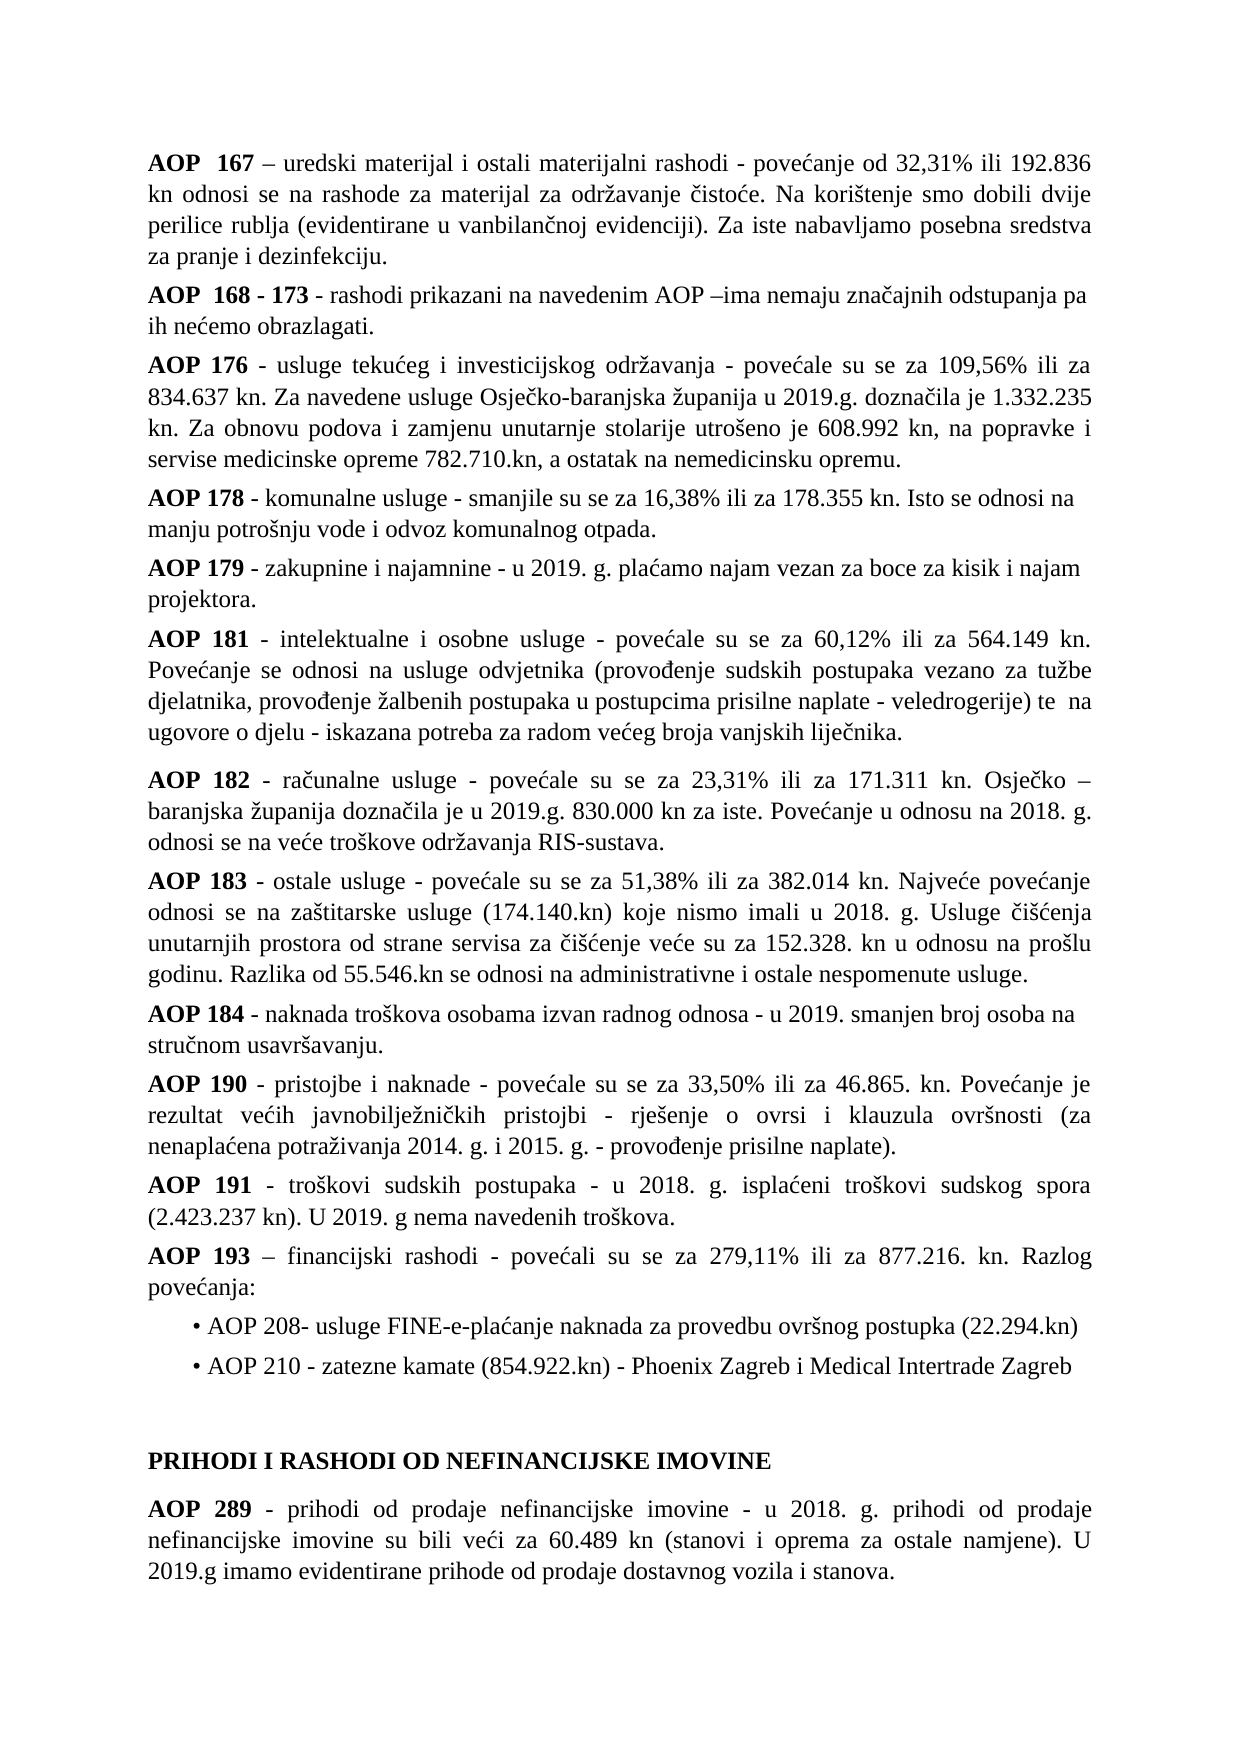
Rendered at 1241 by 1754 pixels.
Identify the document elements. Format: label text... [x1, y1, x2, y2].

text AOP 191 - troškovi sudskih postupaka - u 2018. g. isplaćeni troškovi sudskog spora (2.423.237 kn). U 2019. g nema navedenih troškova. [148, 1171, 1093, 1230]
text PRIHODI I RASHODI OD NEFINANCIJSKE IMOVINE [148, 1446, 1093, 1475]
text AOP 176 - usluge tekućeg i investicijskog održavanja - povećale su se za 109,56% ili za 834.637 kn. Za navedene usluge Osječko-baranjska županija u 2019.g. doznačila je 1.332.235 kn. Za obnovu podova i zamjenu unutarnje stolarije utrošeno je 608.992 kn, na popravke i servise medicinske opreme 782.710.kn, a ostatak na nemedicinsku opremu. [148, 351, 1093, 472]
text AOP 179 - zakupnine i najamnine - u 2019. g. plaćamo najam vezan za boce za kisik i najam projektora. [148, 553, 1093, 613]
text • AOP 208- usluge FINE-e-plaćanje naknada za provedbu ovršnog postupka (22.294.kn) [192, 1311, 1093, 1340]
text AOP 289 - prihodi od prodaje nefinancijske imovine - u 2018. g. prihodi od prodaje nefinancijske imovine su bili veći za 60.489 kn (stanovi i oprema za ostale namjene). U 2019.g imamo evidentirane prihode od prodaje dostavnog vozila i stanova. [148, 1494, 1093, 1585]
text AOP 178 - komunalne usluge - smanjile su se za 16,38% ili za 178.355 kn. Isto se odnosi na manju potrošnju vode i odvoz komunalnog otpada. [148, 483, 1093, 543]
text AOP 167 – uredski materijal i ostali materijalni rashodi - povećanje od 32,31% ili 192.836 kn odnosi se na rashode za materijal za održavanje čistoće. Na korištenje smo dobili dvije perilice rublja (evidentirane u vanbilančnoj evidenciji). Za iste nabavljamo posebna sredstva za pranje i dezinfekciju. [148, 148, 1093, 269]
text AOP 184 - naknada troškova osobama izvan radnog odnosa - u 2019. smanjen broj osoba na stručnom usavršavanju. [148, 999, 1093, 1058]
text • AOP 210 - zatezne kamate (854.922.kn) - Phoenix Zagreb i Medical Intertrade Zagreb [192, 1351, 1093, 1379]
text AOP 182 - računalne usluge - povećale su se za 23,31% ili za 171.311 kn. Osječko –baranjska županija doznačila je u 2019.g. 830.000 kn za iste. Povećanje u odnosu na 2018. g. odnosi se na veće troškove održavanja RIS-sustava. [148, 765, 1093, 856]
text AOP 181 - intelektualne i osobne usluge - povećale su se za 60,12% ili za 564.149 kn. Povećanje se odnosi na usluge odvjetnika (provođenje sudskih postupaka vezano za tužbe djelatnika, provođenje žalbenih postupaka u postupcima prisilne naplate - veledrogerije) te na ugovore o djelu - iskazana potreba za radom većeg broja vanjskih liječnika. [148, 624, 1093, 746]
text AOP 193 – financijski rashodi - povećali su se za 279,11% ili za 877.216. kn. Razlog povećanja: [148, 1241, 1093, 1301]
text AOP 183 - ostale usluge - povećale su se za 51,38% ili za 382.014 kn. Najveće povećanje odnosi se na zaštitarske usluge (174.140.kn) koje nismo imali u 2018. g. Usluge čišćenja unutarnjih prostora od strane servisa za čišćenje veće su za 152.328. kn u odnosu na prošlu godinu. Razlika od 55.546.kn se odnosi na administrativne i ostale nespomenute usluge. [148, 866, 1093, 988]
text AOP 190 - pristojbe i naknade - povećale su se za 33,50% ili za 46.865. kn. Povećanje je rezultat većih javnobilježničkih pristojbi - rješenje o ovrsi i klauzula ovršnosti (za nenaplaćena potraživanja 2014. g. i 2015. g. - provođenje prisilne naplate). [148, 1069, 1093, 1160]
text AOP 168 - 173 - rashodi prikazani na navedenim AOP –ima nemaju značajnih odstupanja pa ih nećemo obrazlagati. [148, 280, 1093, 340]
